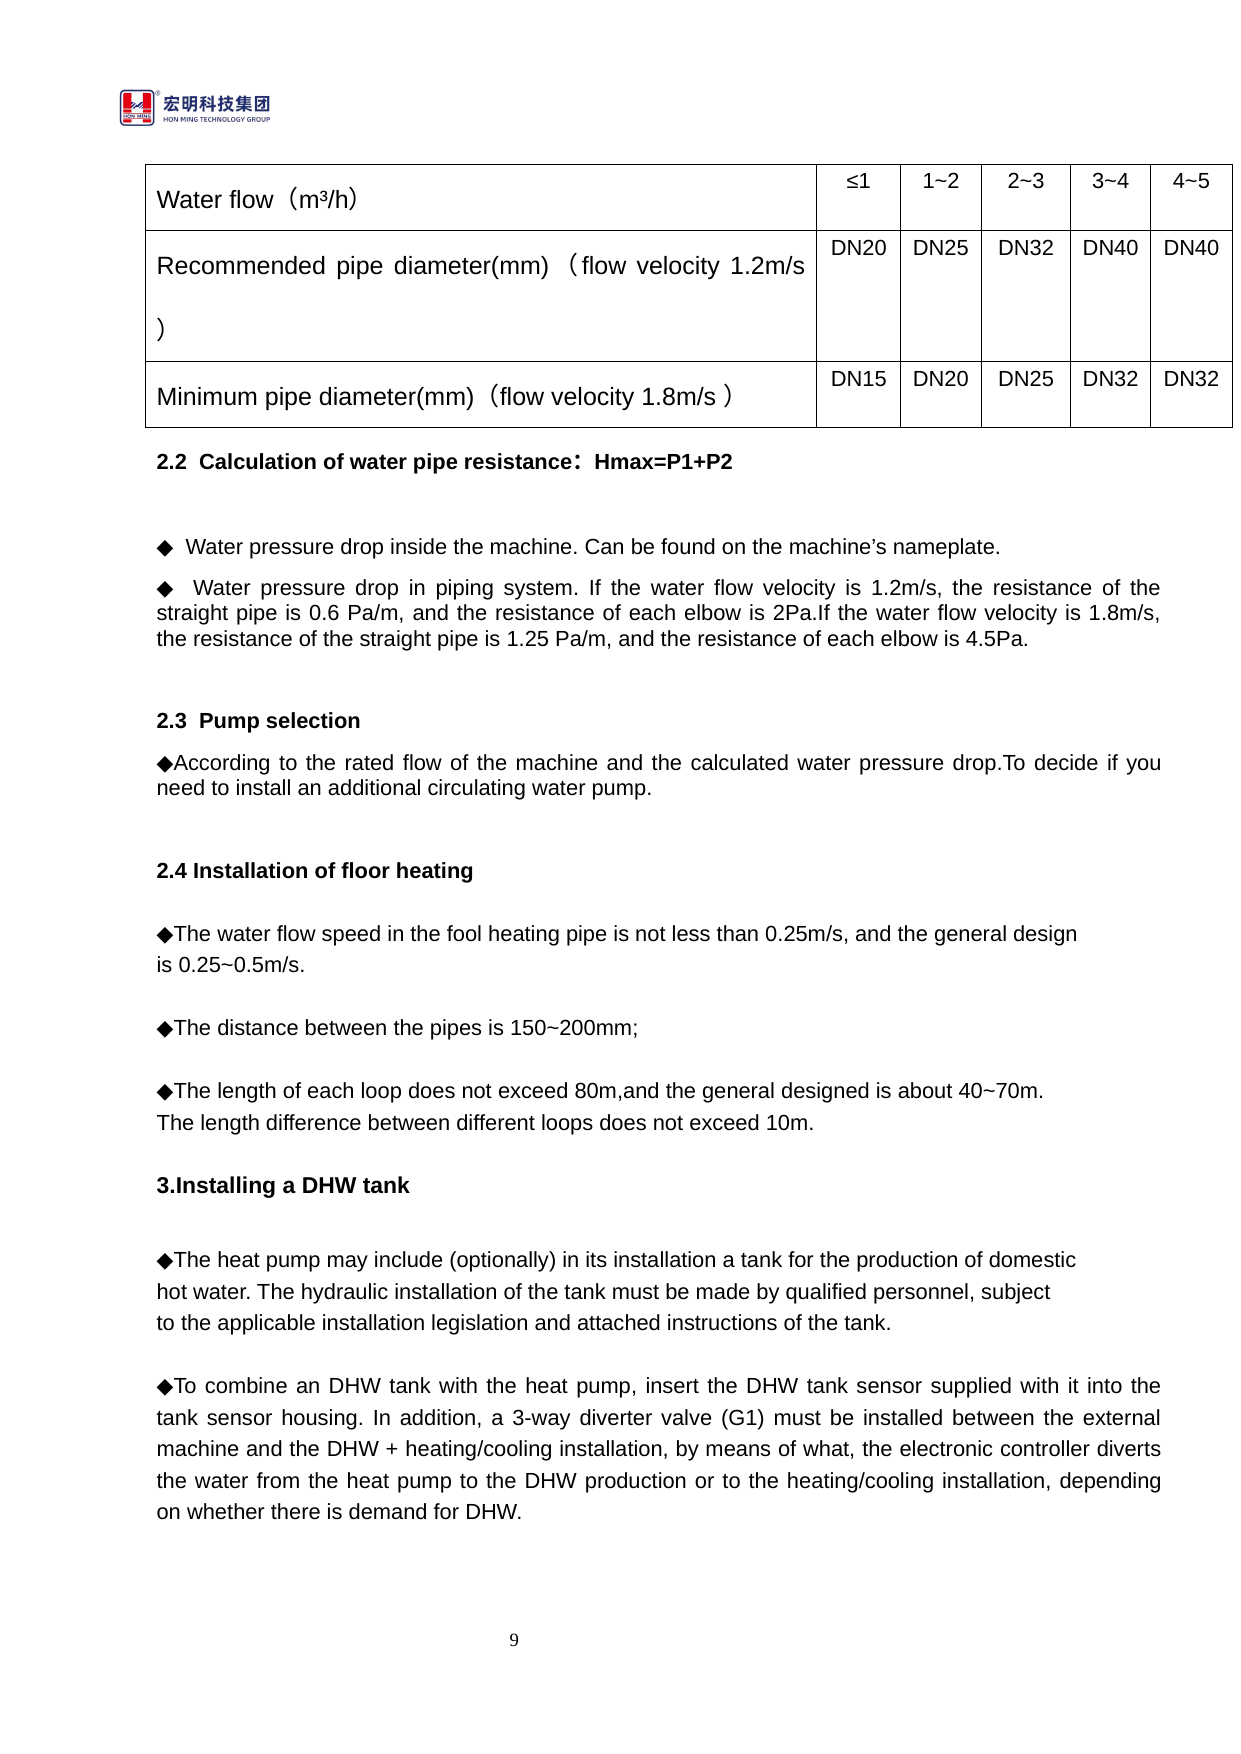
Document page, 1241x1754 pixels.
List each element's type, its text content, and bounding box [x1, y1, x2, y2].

table_cell DN25 [982, 362, 1070, 427]
text ◆The water flow speed in the fool heating pipe is not less than 0.25m/s, and the general design [156, 921, 1163, 946]
text The length difference between different loops does not exceed 10m. [156, 1109, 1163, 1135]
table_cell DN20 [817, 231, 900, 361]
table_header ≤1 [817, 165, 900, 230]
table_cell DN15 [817, 362, 900, 427]
text ◆To combine an DHW tank with the heat pump, insert the DHW tank sensor supplied with it into the tank sensor housing. In addition, a 3-way diverter valve (G1) must be installed between the external machine and the DHW + heating/cooling installation, by means of what, the electronic controller diverts the water from the heat pump to the DHW production or to the heating/cooling installation, depending on whether there is demand for DHW. [156, 1373, 1163, 1524]
text 2.4 Installation of floor heating [156, 858, 1163, 883]
text ◆The heat pump may include (optionally) in its installation a tank for the production of domestic [156, 1247, 1163, 1272]
text hot water. The hydraulic installation of the tank must be made by qualified personnel, subject [156, 1279, 1163, 1304]
text ◆According to the rated flow of the machine and the calculated water pressure drop.To decide if you need to install an additional circulating water pump. [156, 750, 1163, 800]
text to the applicable installation legislation and attached instructions of the tank. [156, 1310, 1163, 1335]
text ◆The length of each loop does not exceed 80m,and the general designed is about 40~70m. [156, 1078, 1163, 1103]
table_header 2~3 [982, 165, 1070, 230]
table_header Water flow（m³/h） [146, 165, 816, 230]
table_header 3~4 [1071, 165, 1150, 230]
table_cell DN25 [901, 231, 981, 361]
table_cell DN32 [1151, 362, 1232, 427]
table_cell Minimum pipe diameter(mm)（flow velocity 1.8m/s ） [146, 362, 816, 427]
text ◆The distance between the pipes is 150~200mm; [156, 1015, 1163, 1040]
text is 0.25~0.5m/s. [156, 952, 1163, 977]
table_cell DN40 [1151, 231, 1232, 361]
text ◆ Water pressure drop inside the machine. Can be found on the machine’s nameplate. [156, 533, 1163, 559]
text 2.3 Pump selection [156, 708, 1163, 733]
text 2.2 Calculation of water pipe resistance：Hmax=P1+P2 [156, 444, 1163, 476]
text 3.Installing a DHW tank [156, 1172, 1163, 1199]
table_cell DN40 [1071, 231, 1150, 361]
table_header 4~5 [1151, 165, 1232, 230]
table_header 1~2 [901, 165, 981, 230]
table_cell DN32 [982, 231, 1070, 361]
table_cell Recommended pipe diameter(mm)（flow velocity 1.2m/s ） [146, 231, 816, 361]
table_cell DN32 [1071, 362, 1150, 427]
table_cell DN20 [901, 362, 981, 427]
picture [109, 82, 285, 131]
text ◆ Water pressure drop in piping system. If the water flow velocity is 1.2m/s, the resistance of the straight pipe is 0.6 Pa/m, and the resistance of each elbow is 2Pa.If the water flow velocity is 1.8m/s, the resistance of the straight pipe is 1.25 Pa/m, and the resistance of each elbow is 4.5Pa. [156, 575, 1163, 651]
